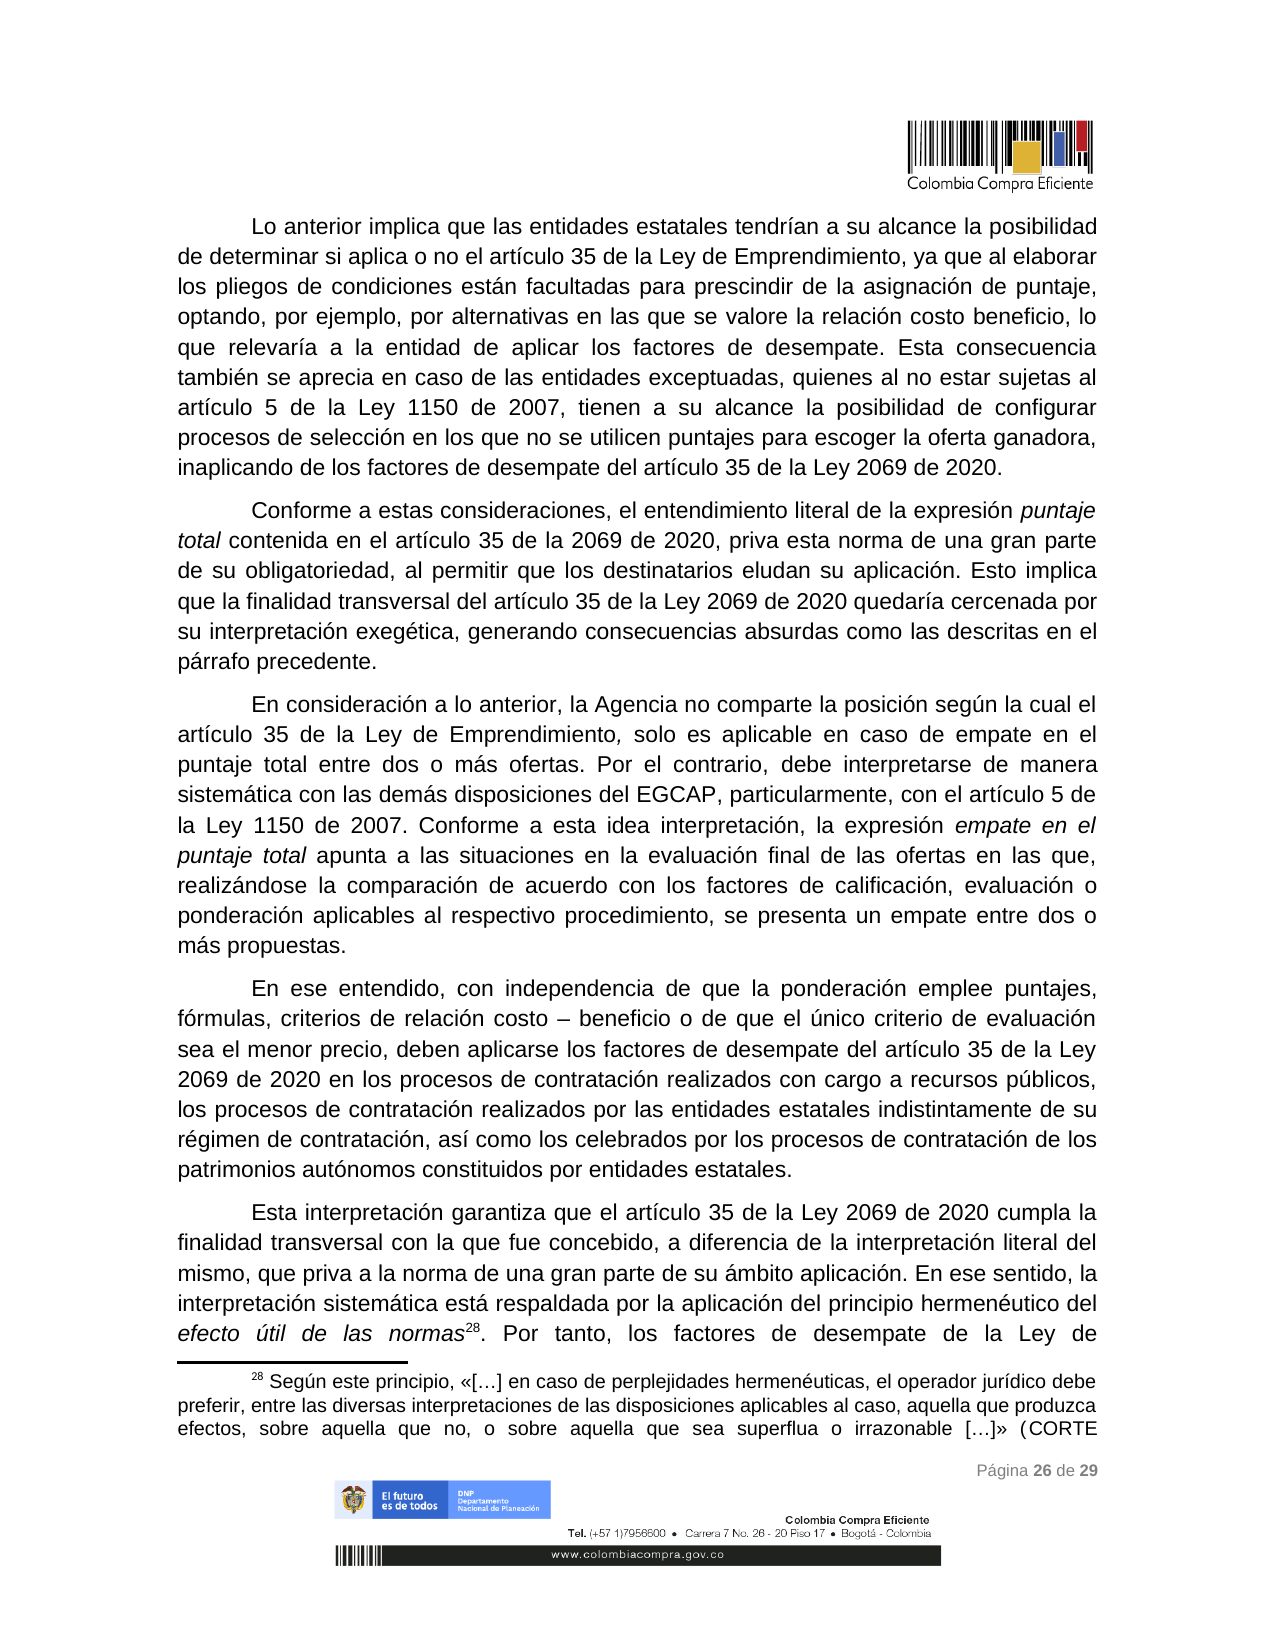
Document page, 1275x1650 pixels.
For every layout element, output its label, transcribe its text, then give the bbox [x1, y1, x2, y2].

picture [334, 1480, 942, 1566]
picture [899, 114, 1099, 196]
text En ese entendido, con independencia de que la ponderación emplee puntajes, fórmulas, criterios de relación costo – beneficio o de que el único criterio de evaluación sea el menor precio, deben aplicarse los factores de desempate del artículo 35 de la Ley 2069 de 2020 en los procesos de contratación realizados con cargo a recursos públicos, los procesos de contratación realizados por las entidades estatales indistintamente de su régimen de contratación, así como los celebrados por los procesos de contratación de los patrimonios autónomos constituidos por entidades estatales. [177, 975, 1098, 1183]
text En consideración a lo anterior, la Agencia no comparte la posición según la cual el artículo 35 de la Ley de Emprendimiento, solo es aplicable en caso de empate en el puntaje total entre dos o más ofertas. Por el contrario, debe interpretarse de manera sistemática con las demás disposiciones del EGCAP, particularmente, con el artículo 5 de la Ley 1150 de 2007. Conforme a esta idea interpretación, la expresión empate en el puntaje total apunta a las situaciones en la evaluación final de las ofertas en las que, realizándose la comparación de acuerdo con los factores de calificación, evaluación o ponderación aplicables al respectivo procedimiento, se presenta un empate entre dos o más propuestas. [177, 691, 1098, 959]
text Lo anterior implica que las entidades estatales tendrían a su alcance la posibilidad de determinar si aplica o no el artículo 35 de la Ley de Emprendimiento, ya que al elaborar los pliegos de condiciones están facultadas para prescindir de la asignación de puntaje, optando, por ejemplo, por alternativas en las que se valore la relación costo beneficio, lo que relevaría a la entidad de aplicar los factores de desempate. Esta consecuencia también se aprecia en caso de las entidades exceptuadas, quienes al no estar sujetas al artículo 5 de la Ley 1150 de 2007, tienen a su alcance la posibilidad de configurar procesos de selección en los que no se utilicen puntajes para escoger la oferta ganadora, inaplicando de los factores de desempate del artículo 35 de la Ley 2069 de 2020. [177, 213, 1098, 481]
text Conforme a estas consideraciones, el entendimiento literal de la expresión puntaje total contenida en el artículo 35 de la 2069 de 2020, priva esta norma de una gran parte de su obligatoriedad, al permitir que los destinatarios eludan su aplicación. Esto implica que la finalidad transversal del artículo 35 de la Ley 2069 de 2020 quedaría cercenada por su interpretación exegética, generando consecuencias absurdas como las descritas en el párrafo precedente. [177, 497, 1098, 674]
